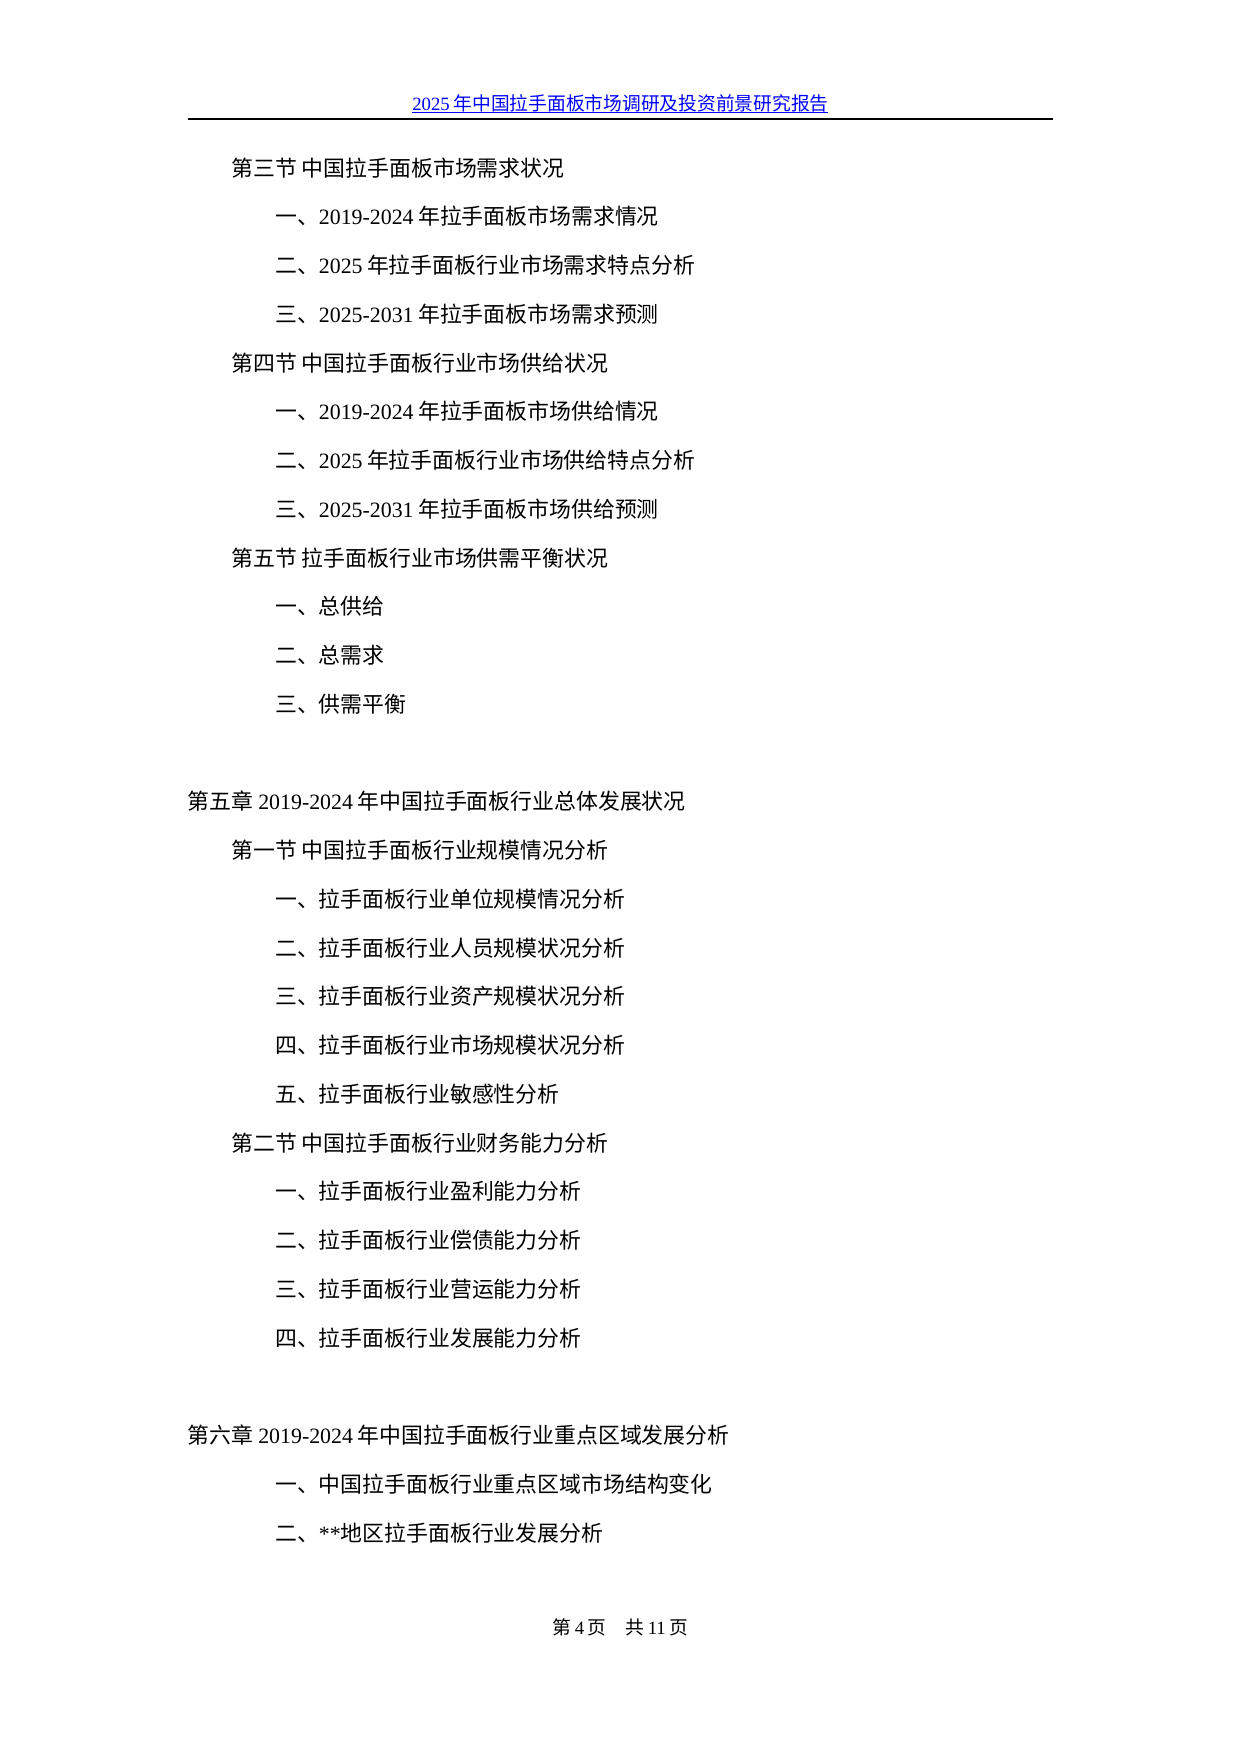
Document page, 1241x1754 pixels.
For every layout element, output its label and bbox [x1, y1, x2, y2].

text [187, 150, 1053, 1548]
